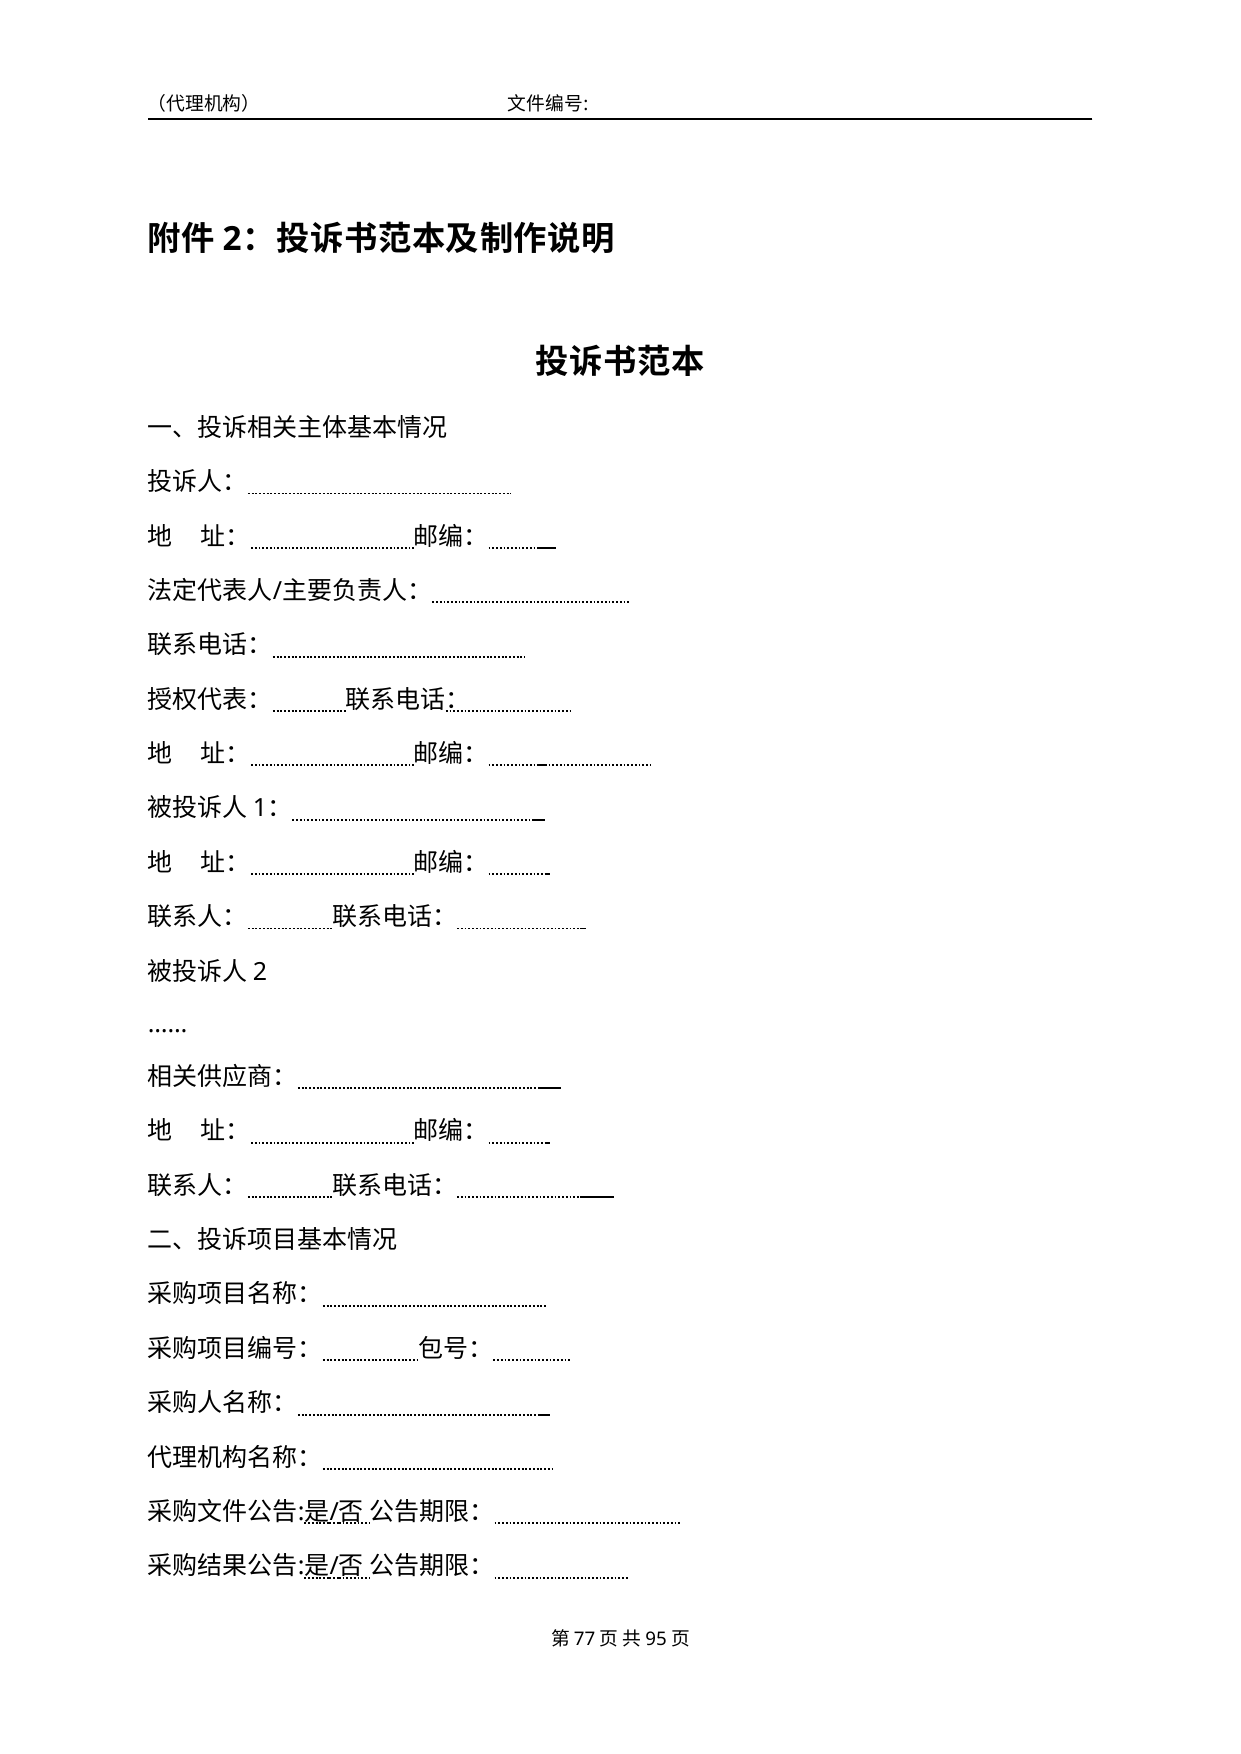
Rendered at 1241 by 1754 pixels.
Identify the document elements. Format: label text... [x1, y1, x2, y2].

text 采购文件公告:是/否 公告期限： [148, 1491, 1092, 1528]
text 采购结果公告:是/否 公告期限： [148, 1546, 1092, 1582]
text 采购项目名称： [148, 1274, 1092, 1310]
text 代理机构名称： [148, 1437, 1092, 1473]
text 被投诉人2 [148, 951, 1092, 987]
text 地 址： 邮编： [148, 1111, 1092, 1147]
text …… [148, 1005, 1092, 1039]
text 一、投诉相关主体基本情况 [148, 407, 1092, 443]
text 采购项目编号： 包号： [148, 1328, 1092, 1364]
text 相关供应商： [148, 1056, 1092, 1093]
text 投诉书范本 [148, 335, 1092, 383]
text 地 址： 邮编： [148, 842, 1092, 878]
text 被投诉人1： [148, 788, 1092, 824]
text 联系人： 联系电话： [148, 1165, 1092, 1201]
text 联系电话： [148, 625, 1092, 661]
text 授权代表： 联系电话： [148, 679, 1092, 715]
text 附件2：投诉书范本及制作说明 [148, 211, 1092, 260]
text 二、投诉项目基本情况 [148, 1219, 1092, 1256]
text 地 址： 邮编： [148, 516, 1092, 552]
text 法定代表人/主要负责人： [148, 570, 1092, 607]
text 联系人： 联系电话： [148, 897, 1092, 933]
text 投诉人： [148, 462, 1092, 498]
text 地 址： 邮编： [148, 733, 1092, 770]
text 采购人名称： [148, 1383, 1092, 1419]
